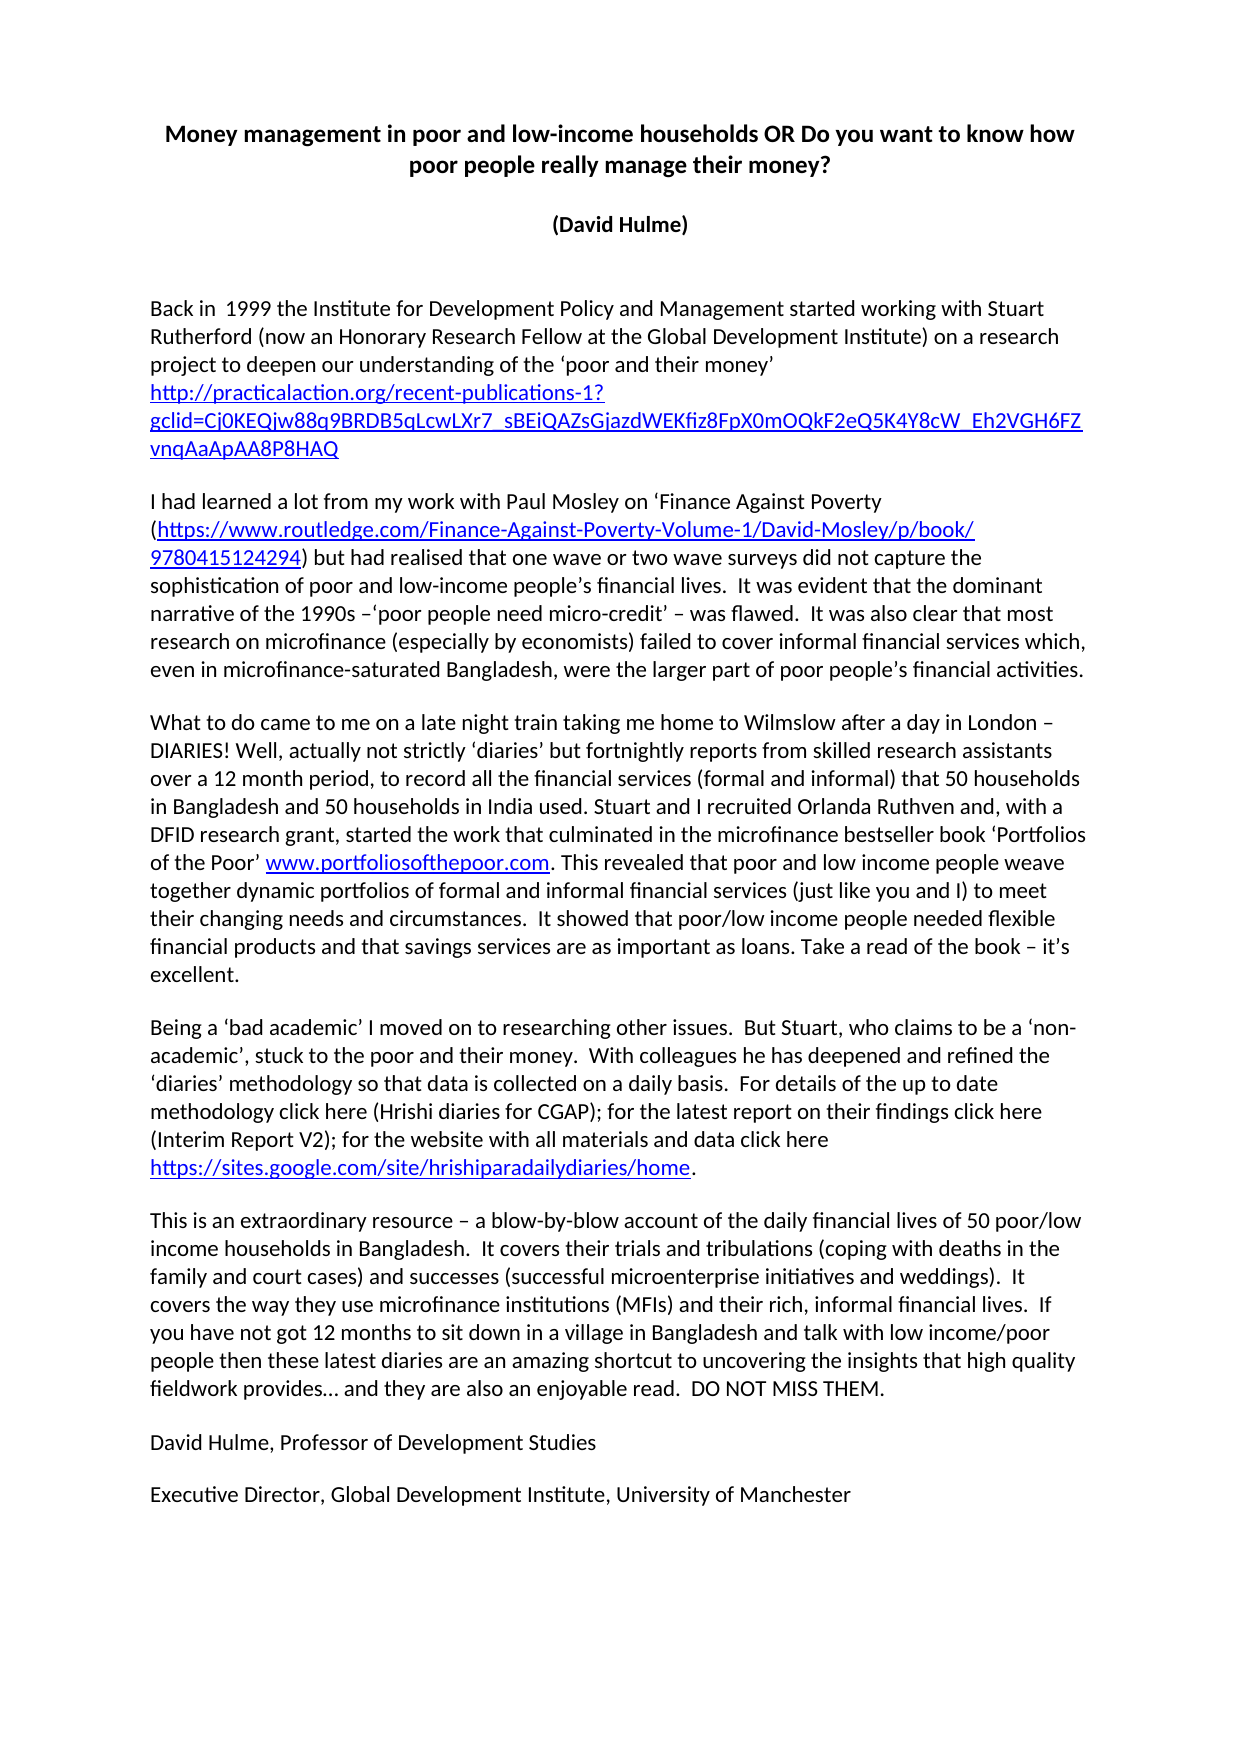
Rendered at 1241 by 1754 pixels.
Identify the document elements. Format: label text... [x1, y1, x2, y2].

text (David Hulme) [150, 210, 1090, 238]
text Money management in poor and low-income households OR Do you want to know how poor people really manage their money? [150, 118, 1090, 179]
text What to do came to me on a late night train taking me home to Wilmslow after a day in London – DIARIES! Well, actually not strictly ‘diaries’ but fortnightly reports from skilled research assistants over a 12 month period, to record all the financial services (formal and informal) that 50 households in Bangladesh and 50 households in India used. Stuart and I recruited Orlanda Ruthven and, with a DFID research grant, started the work that culminated in the microfinance bestseller book ‘Portfolios of the Poor’ www.portfoliosofthepoor.com. This revealed that poor and low income people weave together dynamic portfolios of formal and informal financial services (just like you and I) to meet their changing needs and circumstances. It showed that poor/low income people needed flexible financial products and that savings services are as important as loans. Take a read of the book – it’s excellent. [150, 708, 1090, 988]
text Being a ‘bad academic’ I moved on to researching other issues. But Stuart, who claims to be a ‘non-academic’, stuck to the poor and their money. With colleagues he has deepened and refined the ‘diaries’ methodology so that data is collected on a daily basis. For details of the up to date methodology click here (Hrishi diaries for CGAP); for the latest report on their findings click here (Interim Report V2); for the website with all materials and data click here https://sites.google.com/site/hrishiparadailydiaries/home. [150, 1013, 1090, 1181]
text This is an extraordinary resource – a blow-by-blow account of the daily financial lives of 50 poor/low income households in Bangladesh. It covers their trials and tribulations (coping with deaths in the family and court cases) and successes (successful microenterprise initiatives and weddings). It covers the way they use microfinance institutions (MFIs) and their rich, informal financial lives. If you have not got 12 months to sit down in a village in Bangladesh and talk with low income/poor people then these latest diaries are an amazing shortcut to uncovering the insights that high quality fieldwork provides… and they are also an enjoyable read. DO NOT MISS THEM. [150, 1206, 1090, 1403]
text Executive Director, Global Development Institute, University of Manchester [150, 1481, 1090, 1509]
text Back in 1999 the Institute for Development Policy and Management started working with Stuart Rutherford (now an Honorary Research Fellow at the Global Development Institute) on a research project to deepen our understanding of the ‘poor and their money’ http://practicalaction.org/recent-publications-1?gclid=Cj0KEQjw88q9BRDB5qLcwLXr7_sBEiQAZsGjazdWEKfiz8FpX0mOQkF2eQ5K4Y8cW_Eh2VGH6FZvnqAaApAA8P8HAQ [150, 294, 1090, 462]
text David Hulme, Professor of Development Studies [150, 1428, 1090, 1456]
text I had learned a lot from my work with Paul Mosley on ‘Finance Against Poverty (https://www.routledge.com/Finance-Against-Poverty-Volume-1/David-Mosley/p/book/9780415124294) but had realised that one wave or two wave surveys did not capture the sophistication of poor and low-income people’s financial lives. It was evident that the dominant narrative of the 1990s –‘poor people need micro-credit’ – was flawed. It was also clear that most research on microfinance (especially by economists) failed to cover informal financial services which, even in microfinance-saturated Bangladesh, were the larger part of poor people’s financial activities. [150, 487, 1090, 683]
